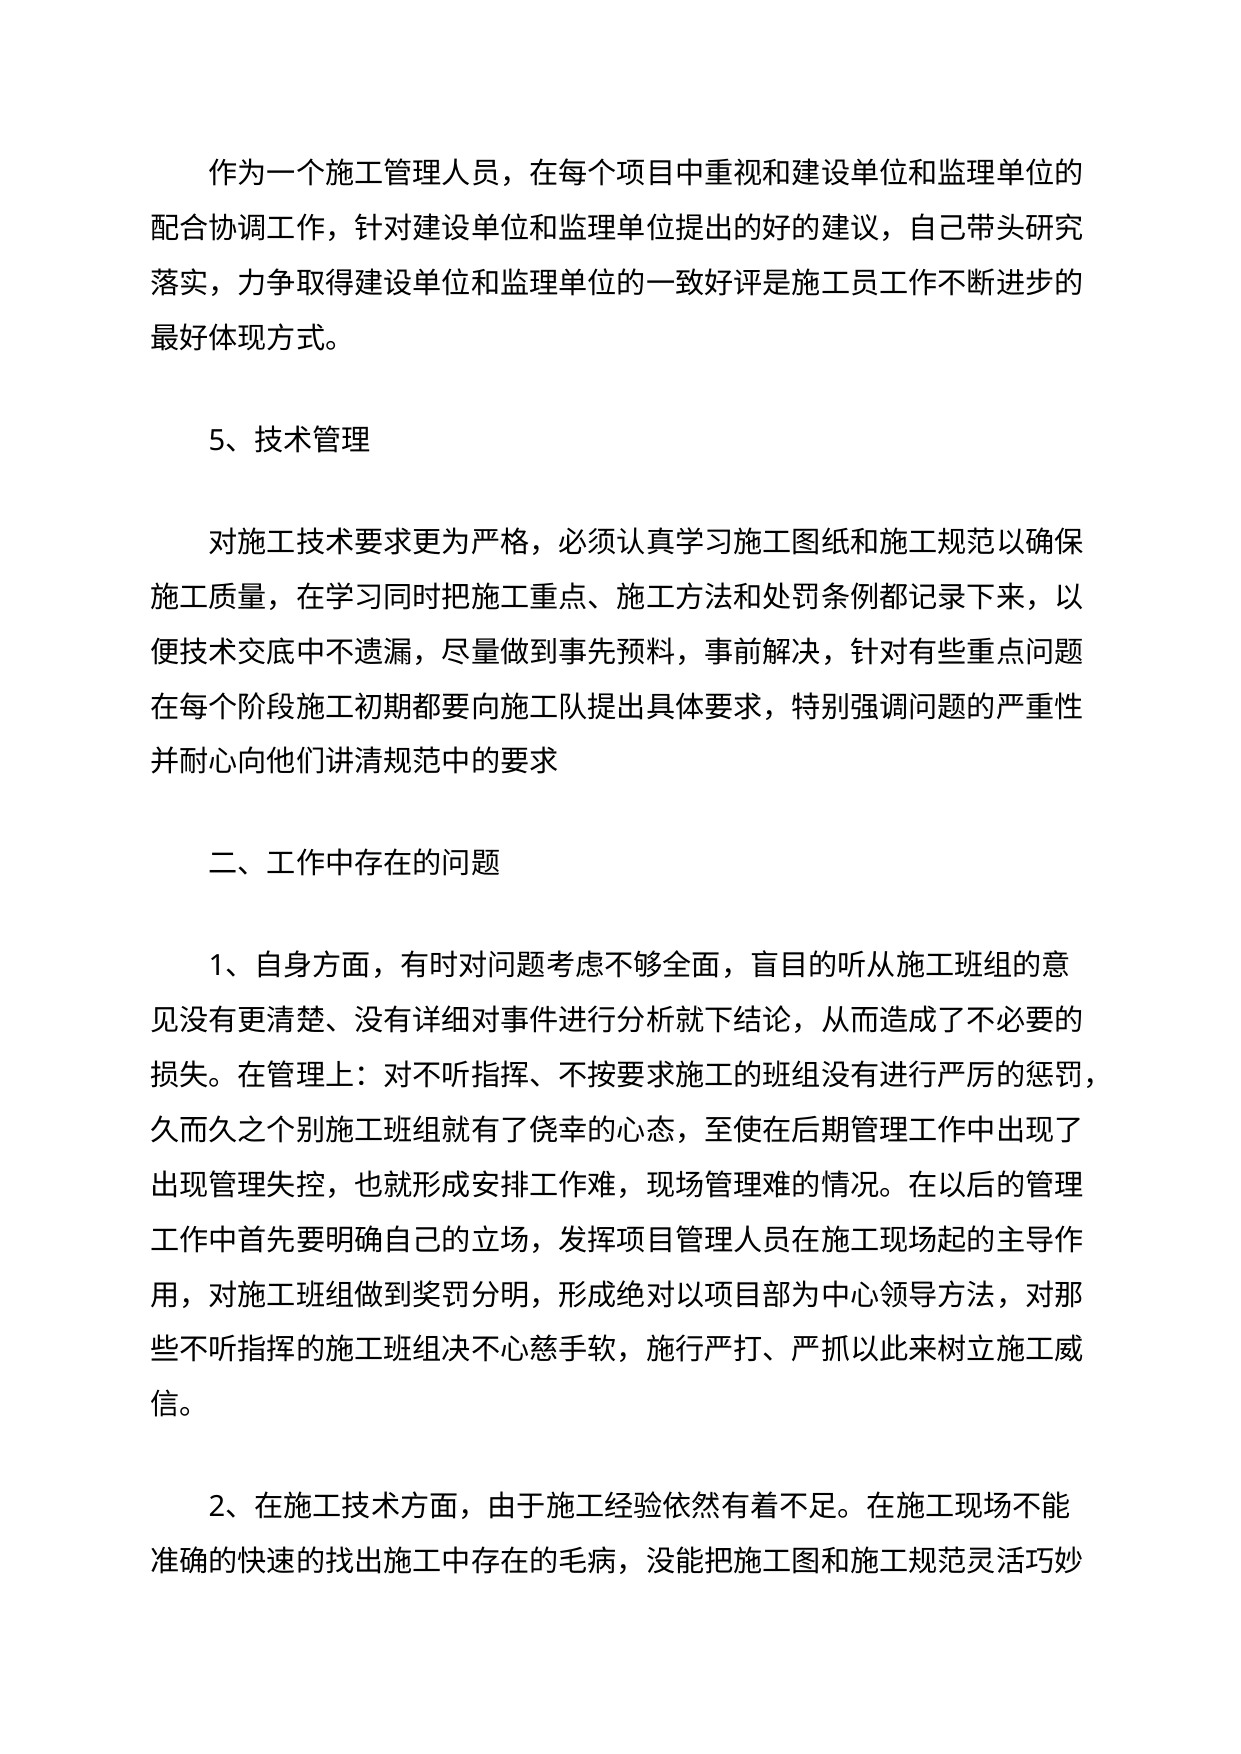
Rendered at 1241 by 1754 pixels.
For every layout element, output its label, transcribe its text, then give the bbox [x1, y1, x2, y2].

text 二、工作中存在的问题 [150, 840, 1090, 882]
text 5、技术管理 [150, 416, 1090, 459]
text 作为一个施工管理人员，在每个项目中重视和建设单位和监理单位的配合协调工作，针对建设单位和监理单位提出的好的建议，自己带头研究落实，力争取得建设单位和监理单位的一致好评是施工员工作不断进步的最好体现方式。 [150, 150, 1090, 357]
text 1、自身方面，有时对问题考虑不够全面，盲目的听从施工班组的意见没有更清楚、没有详细对事件进行分析就下结论，从而造成了不必要的损失。在管理上：对不听指挥、不按要求施工的班组没有进行严厉的惩罚，久而久之个别施工班组就有了侥幸的心态，至使在后期管理工作中出现了出现管理失控，也就形成安排工作难，现场管理难的情况。在以后的管理工作中首先要明确自己的立场，发挥项目管理人员在施工现场起的主导作用，对施工班组做到奖罚分明，形成绝对以项目部为中心领导方法，对那些不听指挥的施工班组决不心慈手软，施行严打、严抓以此来树立施工威信。 [150, 942, 1090, 1423]
text 对施工技术要求更为严格，必须认真学习施工图纸和施工规范以确保施工质量，在学习同时把施工重点、施工方法和处罚条例都记录下来，以便技术交底中不遗漏，尽量做到事先预料，事前解决，针对有些重点问题在每个阶段施工初期都要向施工队提出具体要求，特别强调问题的严重性并耐心向他们讲清规范中的要求 [150, 518, 1090, 780]
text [150, 1483, 1090, 1580]
